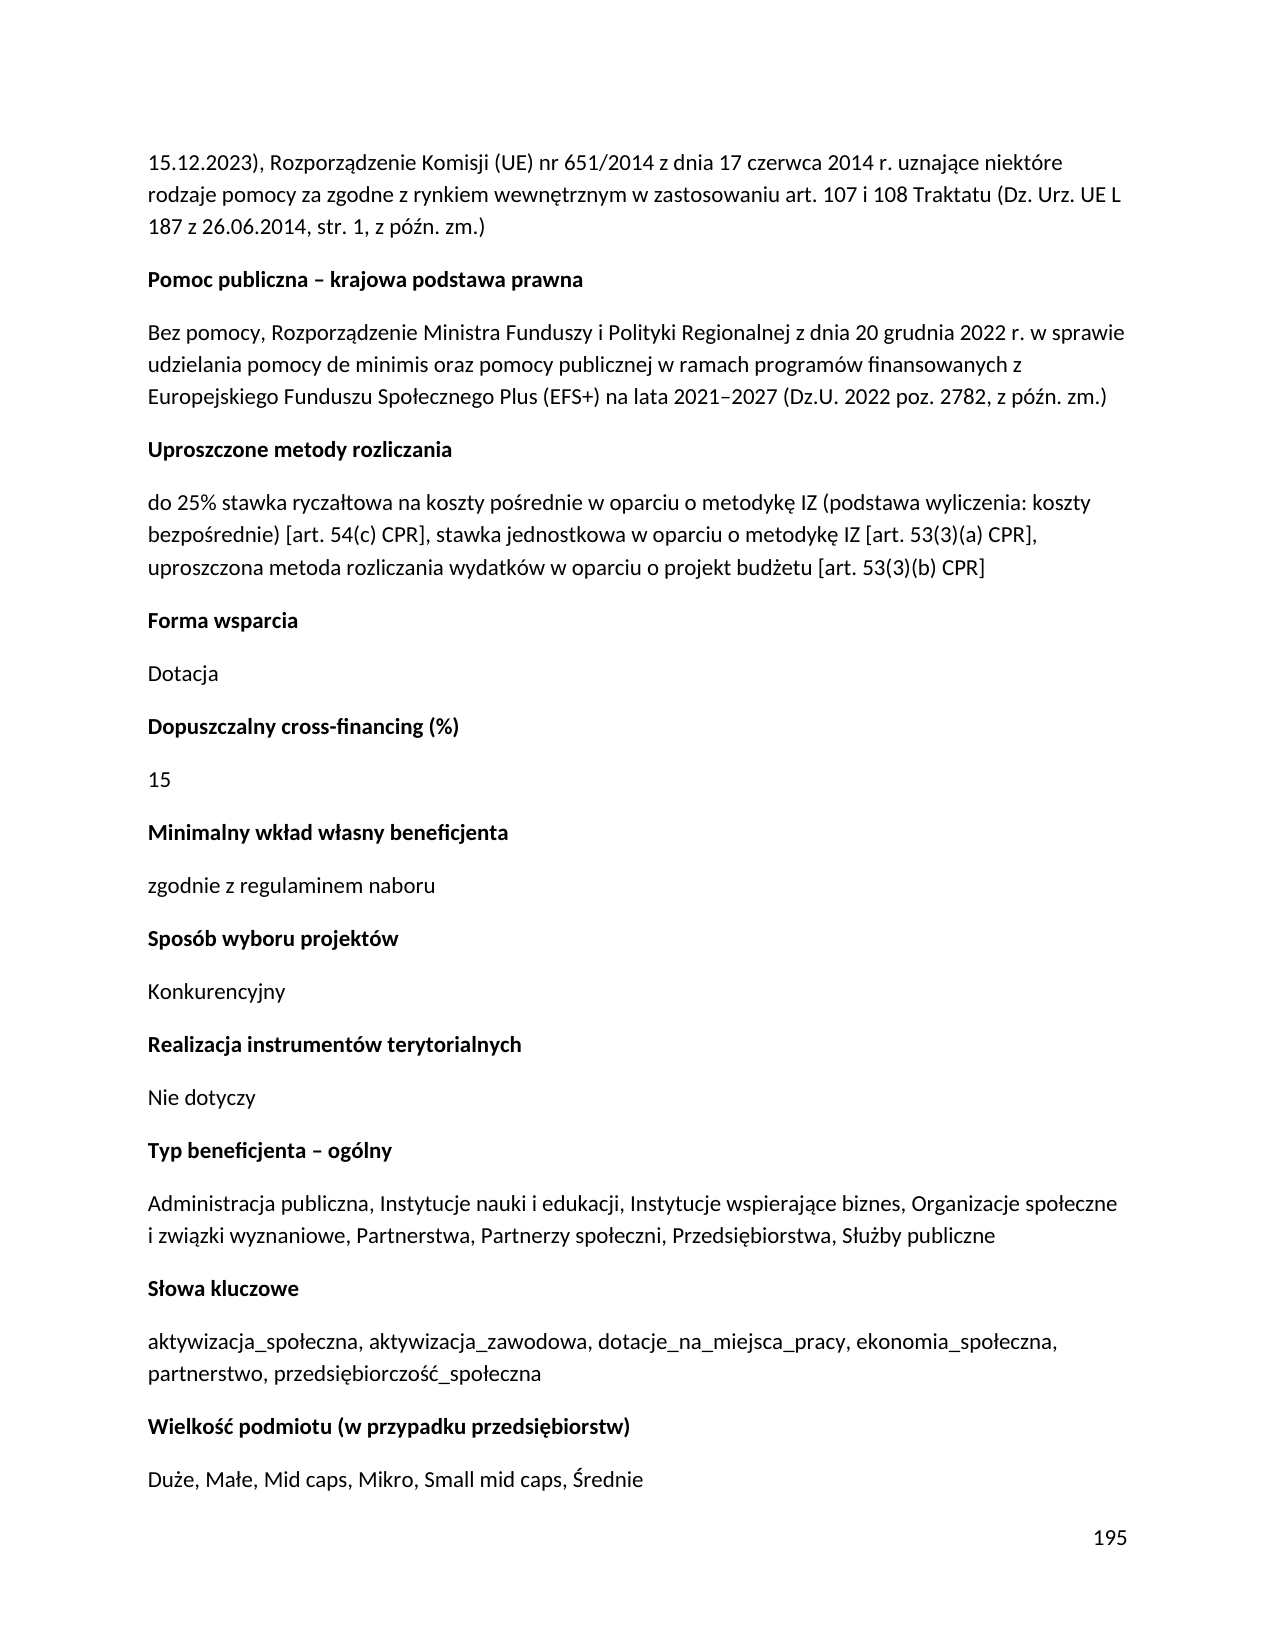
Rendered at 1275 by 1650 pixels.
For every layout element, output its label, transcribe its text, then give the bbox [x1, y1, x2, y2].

text Uproszczone metody rozliczania [148, 435, 1127, 463]
text Duże, Małe, Mid caps, Mikro, Small mid caps, Średnie [148, 1466, 1127, 1493]
text Sposób wyboru projektów [148, 924, 1127, 952]
text Typ beneficjenta – ogólny [148, 1136, 1127, 1164]
text Nie dotyczy [148, 1083, 1127, 1111]
text Konkurencyjny [148, 977, 1127, 1005]
text aktywizacja_społeczna, aktywizacja_zawodowa, dotacje_na_miejsca_pracy, ekonomia_społeczna, partnerstwo, przedsiębiorczość_społeczna [148, 1327, 1127, 1387]
text Administracja publiczna, Instytucje nauki i edukacji, Instytucje wspierające biznes, Organizacje społeczne i związki wyznaniowe, Partnerstwa, Partnerzy społeczni, Przedsiębiorstwa, Służby publiczne [148, 1189, 1127, 1249]
text Forma wsparcia [148, 606, 1127, 634]
text Realizacja instrumentów terytorialnych [148, 1030, 1127, 1058]
text Wielkość podmiotu (w przypadku przedsiębiorstw) [148, 1412, 1127, 1441]
text Minimalny wkład własny beneficjenta [148, 818, 1127, 846]
text do 25% stawka ryczałtowa na koszty pośrednie w oparciu o metodykę IZ (podstawa wyliczenia: koszty bezpośrednie) [art. 54(c) CPR], stawka jednostkowa w oparciu o metodykę IZ [art. 53(3)(a) CPR], uproszczona metoda rozliczania wydatków w oparciu o projekt budżetu [art. 53(3)(b) CPR] [148, 488, 1127, 581]
text Bez pomocy, Rozporządzenie Ministra Funduszy i Polityki Regionalnej z dnia 20 grudnia 2022 r. w sprawie udzielania pomocy de minimis oraz pomocy publicznej w ramach programów finansowanych z Europejskiego Funduszu Społecznego Plus (EFS+) na lata 2021–2027 (Dz.U. 2022 poz. 2782, z późn. zm.) [148, 318, 1127, 410]
text Słowa kluczowe [148, 1274, 1127, 1302]
text Dotacja [148, 659, 1127, 687]
text 15 [148, 765, 1127, 793]
text zgodnie z regulaminem naboru [148, 871, 1127, 899]
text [148, 148, 1127, 240]
text Pomoc publiczna – krajowa podstawa prawna [148, 265, 1127, 293]
text Dopuszczalny cross-financing (%) [148, 712, 1127, 740]
